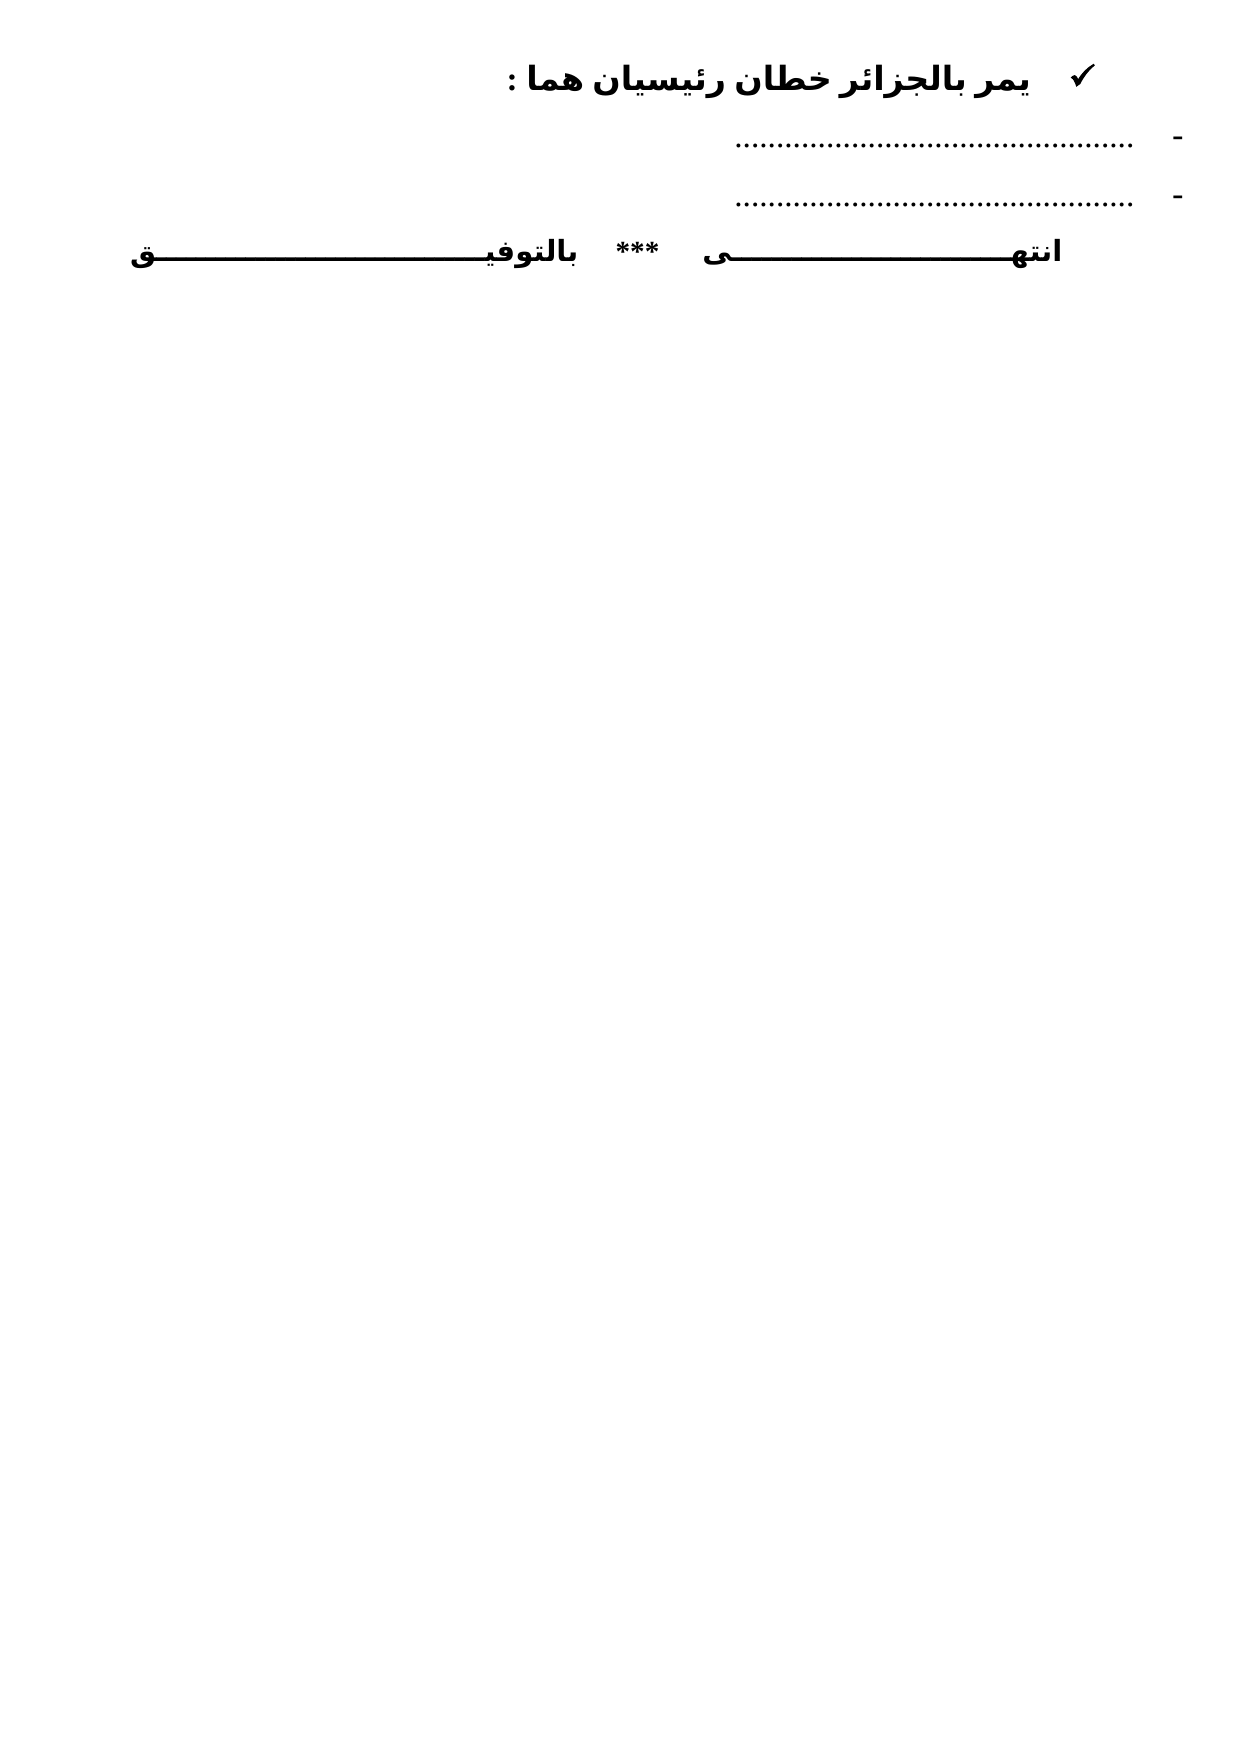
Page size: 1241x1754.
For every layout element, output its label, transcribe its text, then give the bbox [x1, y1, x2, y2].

list يمر بالجزائر خطان رئيسيان هما : [59, 59, 1069, 97]
list ................................................ [59, 117, 1172, 156]
list انتهــــــــــــــــــــــــــــى *** بالتوفيـــــــــــــــــــــــــــــــــق [59, 234, 1134, 267]
list ................................................ [59, 175, 1172, 214]
